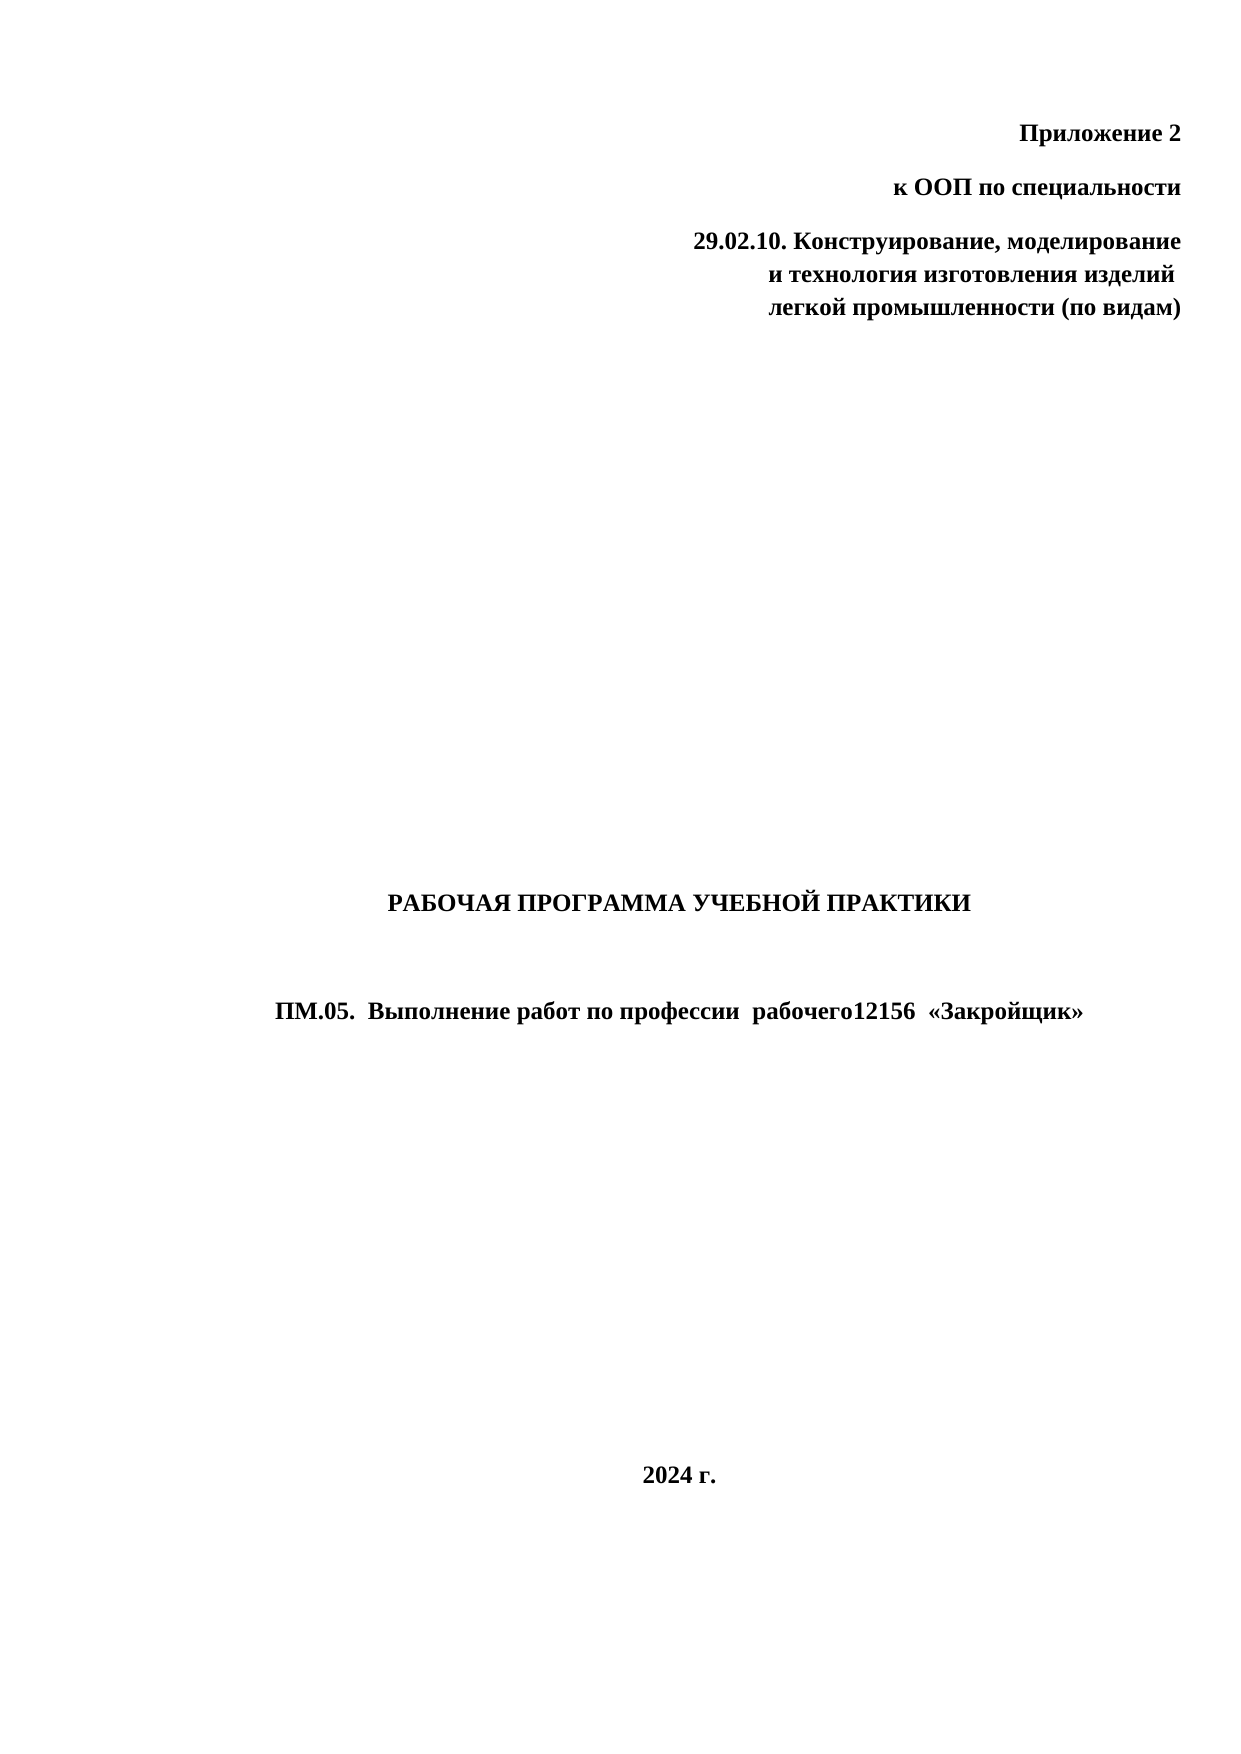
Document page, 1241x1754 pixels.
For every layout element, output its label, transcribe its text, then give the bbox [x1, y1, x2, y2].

text РАБОЧАЯ ПРОГРАММА УЧЕБНОЙ ПРАКТИКИ [177, 888, 1181, 917]
text 2024 г. [177, 1460, 1181, 1489]
text ПМ.05. Выполнение работ по профессии рабочего12156 «Закройщик» [177, 996, 1181, 1025]
text 29.02.10. Конструирование, моделирование и технология изготовления изделий легкой промышленности (по видам) [177, 226, 1181, 321]
text к ООП по специальности [177, 172, 1181, 201]
subtitle Приложение 2 [177, 118, 1181, 147]
